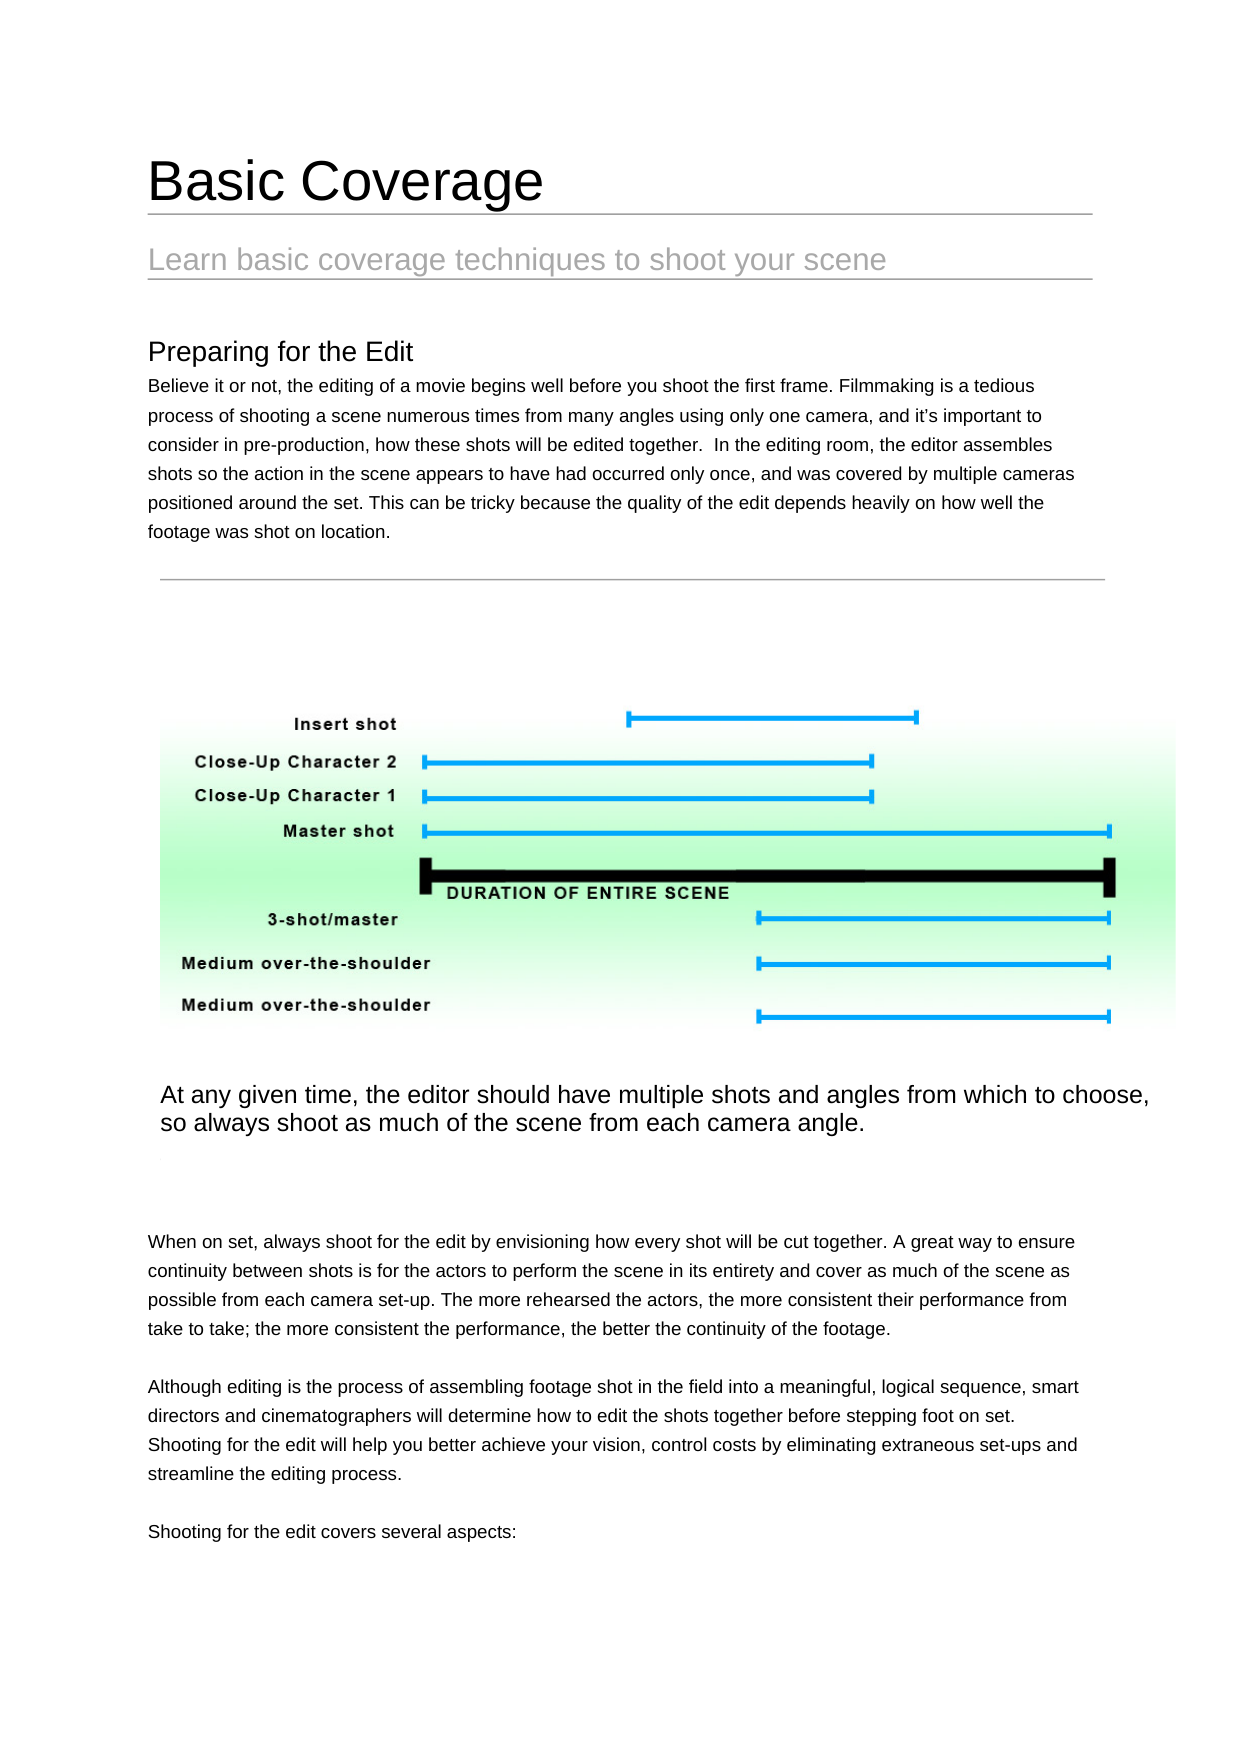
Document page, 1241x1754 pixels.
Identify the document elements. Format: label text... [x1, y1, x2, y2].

text Shooting for the edit covers several aspects: [148, 1514, 1093, 1543]
text Believe it or not, the editing of a movie begins well before you shoot the first frame. Filmmaking is a tedious process of shooting a scene numerous times from many angles using only one camera, and it’s important to consider in pre-production, how these shots will be edited together. In the editing room, the editor assembles shots so the action in the scene appears to have had occurred only once, and was covered by multiple cameras positioned around the set. This can be tricky because the quality of the edit depends heavily on how well the footage was shot on location. [148, 368, 1093, 542]
text Although editing is the process of assembling footage shot in the field into a meaningful, logical sequence, smart directors and cinematographers will determine how to edit the shots together before stepping foot on set. Shooting for the edit will help you better achieve your vision, control costs by eliminating extraneous set-ups and streamline the editing process. [148, 1368, 1093, 1485]
text When on set, always shoot for the edit by envisioning how every shot will be cut together. A great way to ensure continuity between shots is for the actors to perform the scene in its entirety and cover as much of the scene as possible from each camera set-up. The more rehearsed the actors, the more consistent their performance from take to take; the more consistent the performance, the better the continuity of the footage. [148, 1223, 1093, 1339]
text Preparing for the Edit [148, 335, 1093, 368]
text Learn basic coverage techniques to shoot your scene [148, 241, 1093, 277]
table_header At any given time, the editor should have multiple shots and angles from which to choose, so always shoot as much of the scene from each camera angle. [148, 571, 1182, 1194]
text Basic Coverage [148, 148, 1093, 212]
picture [160, 673, 1176, 1080]
